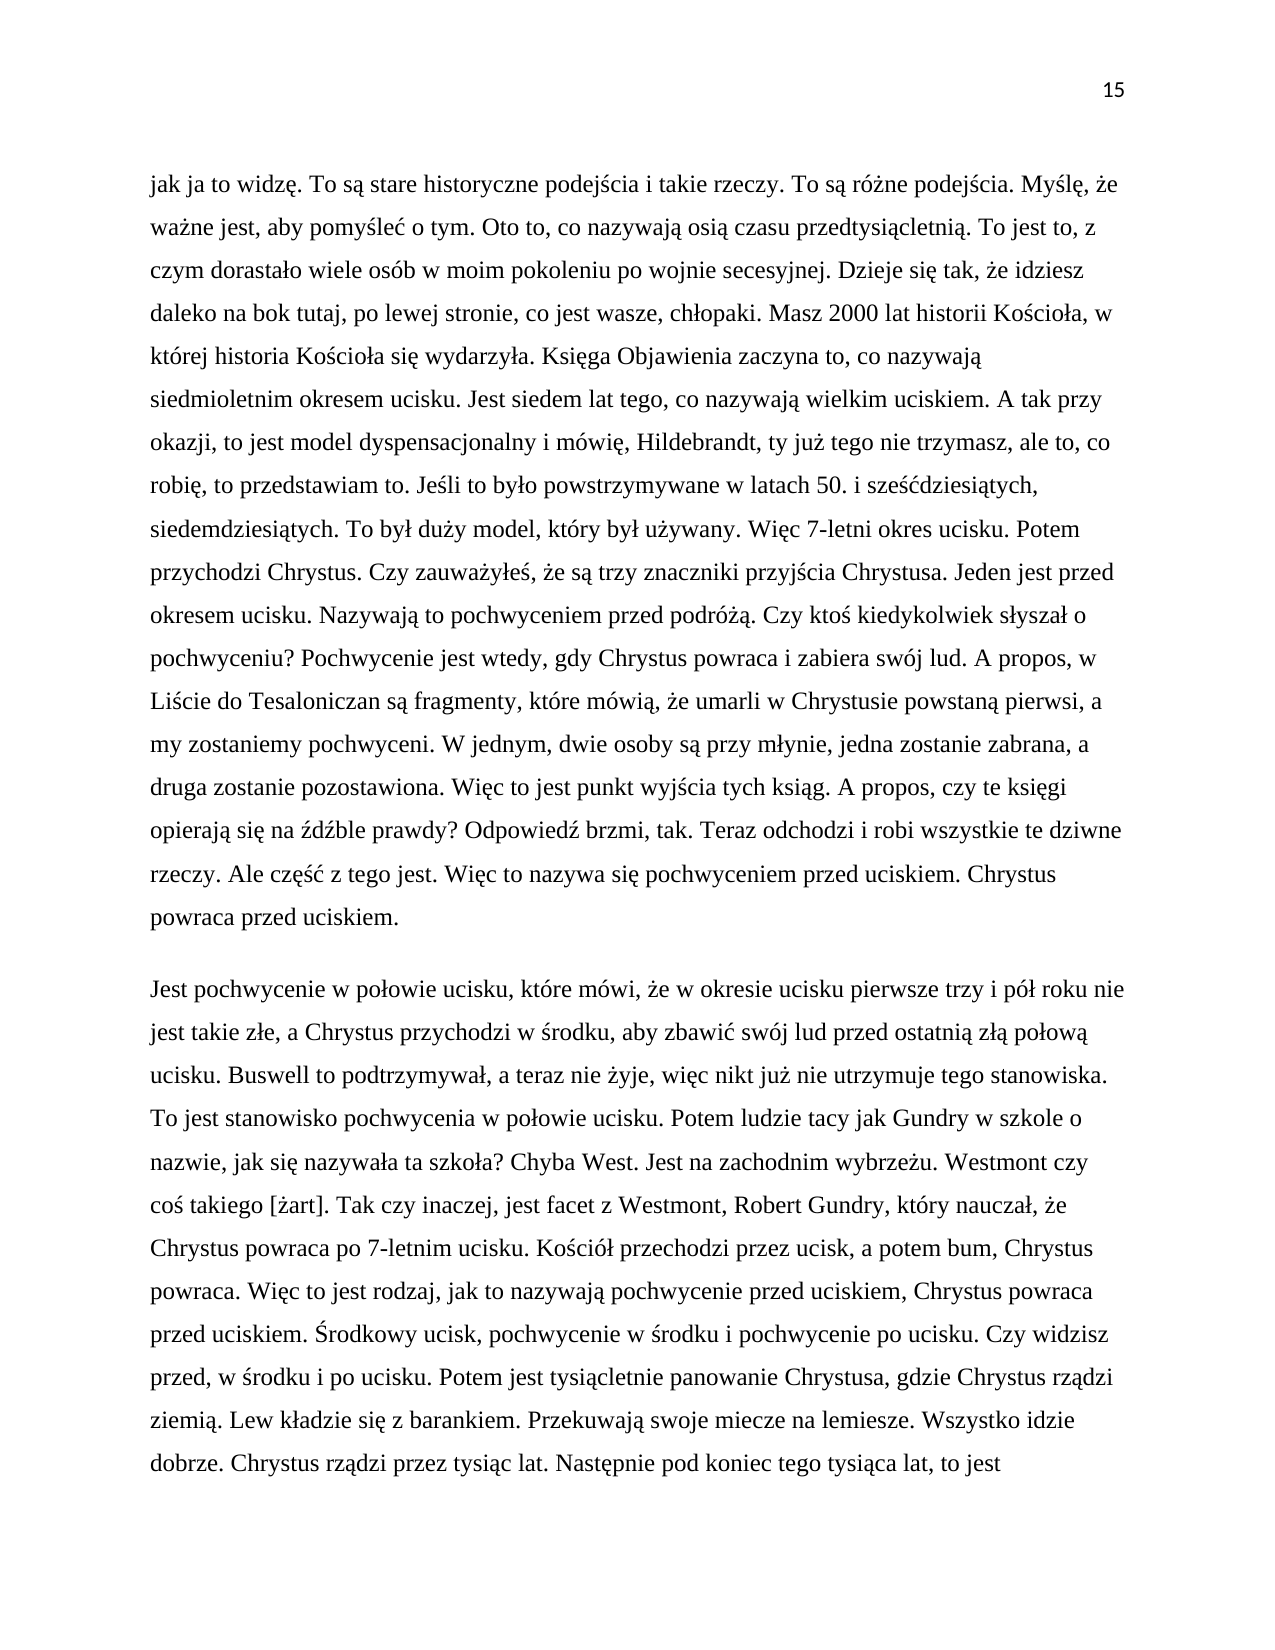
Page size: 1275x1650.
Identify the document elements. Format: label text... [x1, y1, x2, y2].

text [150, 974, 1125, 1477]
text jak ja to widzę. To są stare historyczne podejścia i takie rzeczy. To są różne podejścia. Myślę, że ważne jest, aby pomyśleć o tym. Oto to, co nazywają osią czasu przedtysiącletnią. To jest to, z czym dorastało wiele osób w moim pokoleniu po wojnie secesyjnej. Dzieje się tak, że idziesz daleko na bok tutaj, po lewej stronie, co jest wasze, chłopaki. Masz 2000 lat historii Kościoła, w której historia Kościoła się wydarzyła. Księga Objawienia zaczyna to, co nazywają siedmioletnim okresem ucisku. Jest siedem lat tego, co nazywają wielkim uciskiem. A tak przy okazji, to jest model dyspensacjonalny i mówię, Hildebrandt, ty już tego nie trzymasz, ale to, co robię, to przedstawiam to. Jeśli to było powstrzymywane w latach 50. i sześćdziesiątych, siedemdziesiątych. To był duży model, który był używany. Więc 7-letni okres ucisku. Potem przychodzi Chrystus. Czy zauważyłeś, że są trzy znaczniki przyjścia Chrystusa. Jeden jest przed okresem ucisku. Nazywają to pochwyceniem przed podróżą. Czy ktoś kiedykolwiek słyszał o pochwyceniu? Pochwycenie jest wtedy, gdy Chrystus powraca i zabiera swój lud. A propos, w Liście do Tesaloniczan są fragmenty, które mówią, że umarli w Chrystusie powstaną pierwsi, a my zostaniemy pochwyceni. W jednym, dwie osoby są przy młynie, jedna zostanie zabrana, a druga zostanie pozostawiona. Więc to jest punkt wyjścia tych ksiąg. A propos, czy te księgi opierają się na źdźble prawdy? Odpowiedź brzmi, tak. Teraz odchodzi i robi wszystkie te dziwne rzeczy. Ale część z tego jest. Więc to nazywa się pochwyceniem przed uciskiem. Chrystus powraca przed uciskiem. [150, 169, 1125, 931]
